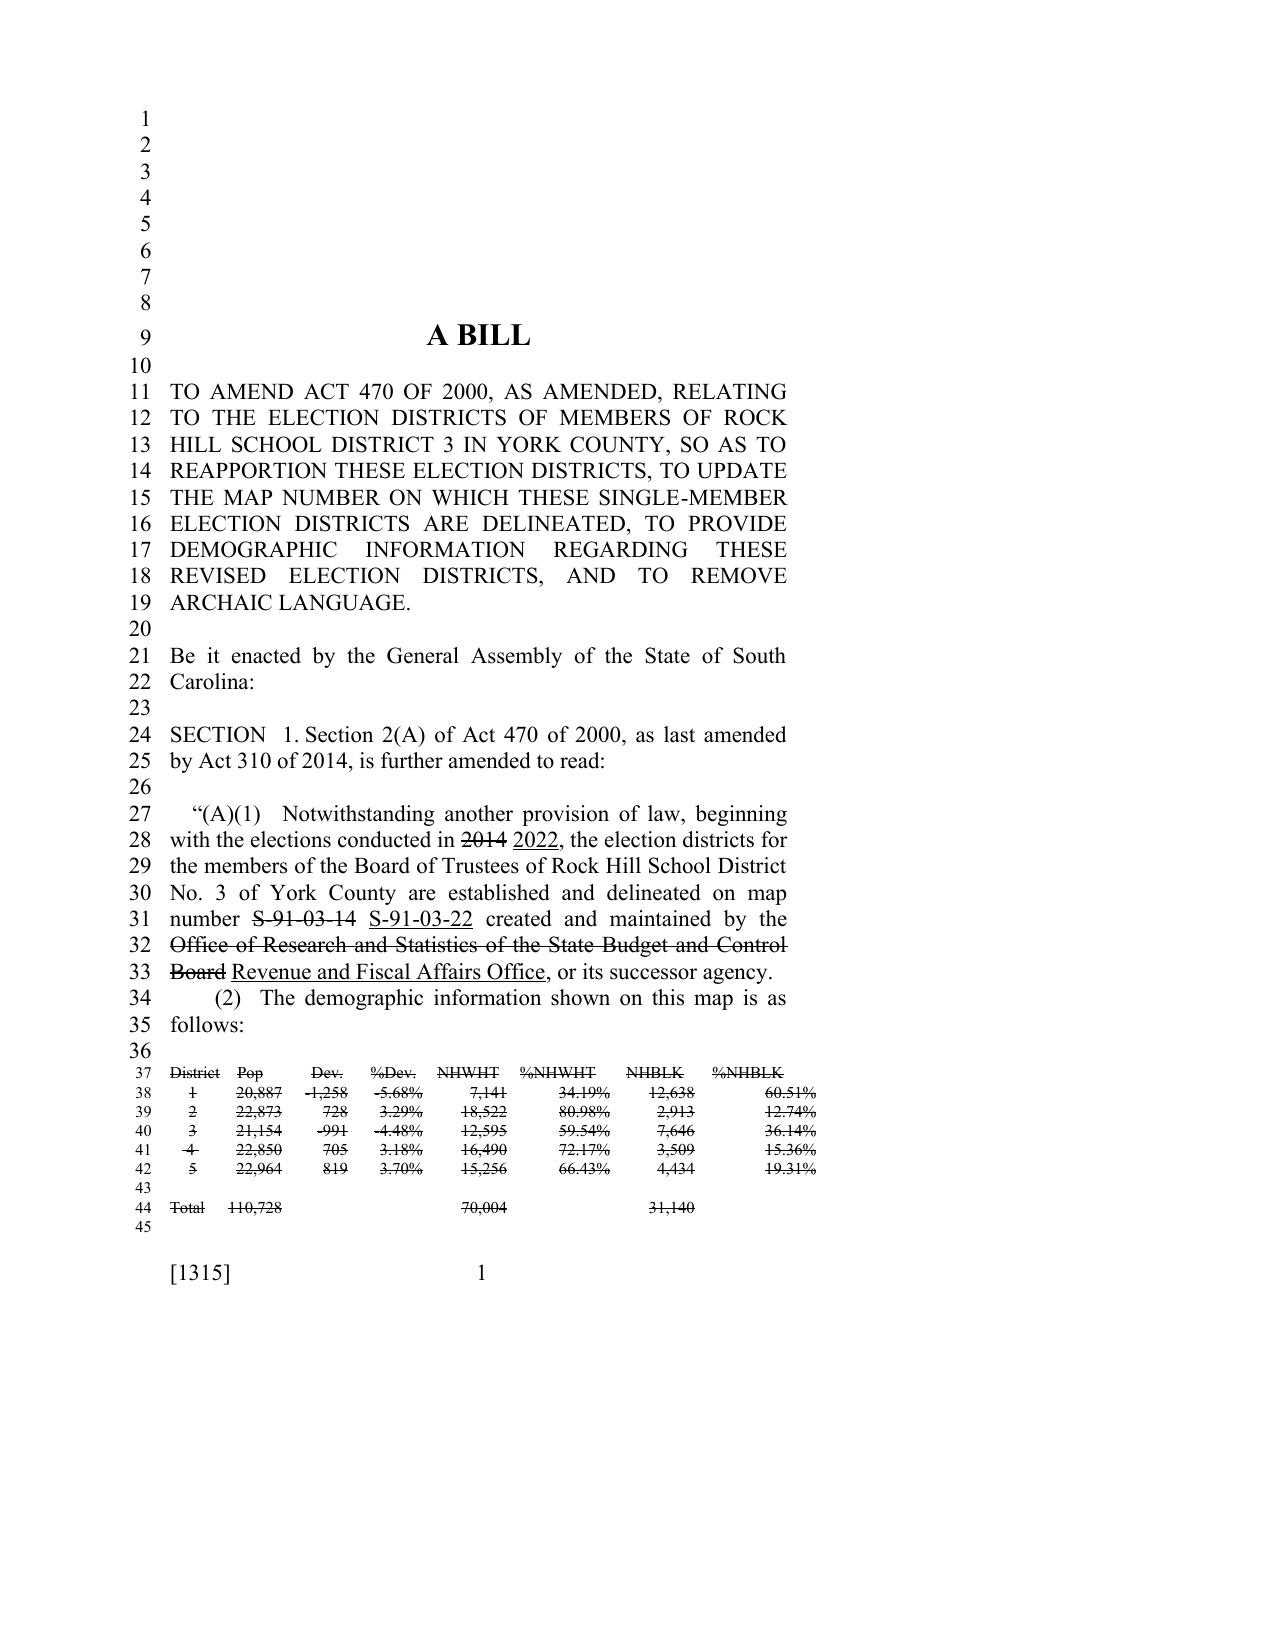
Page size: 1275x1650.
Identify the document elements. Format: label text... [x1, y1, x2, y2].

text District Pop Dev. %Dev. NHWHT %NHWHT NHBLK %NHBLK [169, 1063, 787, 1082]
text TO AMEND ACT 470 OF 2000, AS AMENDED, RELATING TO THE ELECTION DISTRICTS OF MEMBERS OF ROCK HILL SCHOOL DISTRICT 3 IN YORK COUNTY, SO AS TO REAPPORTION THESE ELECTION DISTRICTS, TO UPDATE THE MAP NUMBER ON WHICH THESE SINGLE-MEMBER ELECTION DISTRICTS ARE DELINEATED, TO PROVIDE DEMOGRAPHIC INFORMATION REGARDING THESE REVISED ELECTION DISTRICTS, AND TO REMOVE ARCHAIC LANGUAGE. [169, 378, 787, 615]
text “(A)(1) Notwithstanding another provision of law, beginning with the elections conducted in 2014 2022, the election districts for the members of the Board of Trustees of Rock Hill School District No. 3 of York County are established and delineated on map number S-91-03-14 S-91-03-22 created and maintained by the Office of Research and Statistics of the State Budget and Control Board Revenue and Fiscal Affairs Office, or its successor agency. [169, 800, 787, 946]
text 4 22,850 705 3.18% 16,490 72.17% 3,509 15.36% [169, 1140, 787, 1159]
text Total 110,728 70,004 31,140 [169, 1197, 787, 1217]
text SECTION 1. Section 2(A) of Act 470 of 2000, as last amended by Act 310 of 2014, is further amended to read: [169, 721, 787, 773]
text 1 20,887 -1,258 -5.68% 7,141 34.19% 12,638 60.51% [169, 1082, 787, 1102]
text (2) The demographic information shown on this map is as follows: [169, 984, 787, 1037]
text 2 22,873 728 3.29% 18,522 80.98% 2,913 12.74% [169, 1102, 787, 1121]
text Be it enacted by the General Assembly of the State of South Carolina: [169, 642, 787, 694]
text 3 21,154 -991 -4.48% 12,595 59.54% 7,646 36.14% [169, 1121, 787, 1140]
text A BILL [169, 316, 787, 352]
text 5 22,964 819 3.70% 15,256 66.43% 4,434 19.31% [169, 1159, 787, 1178]
